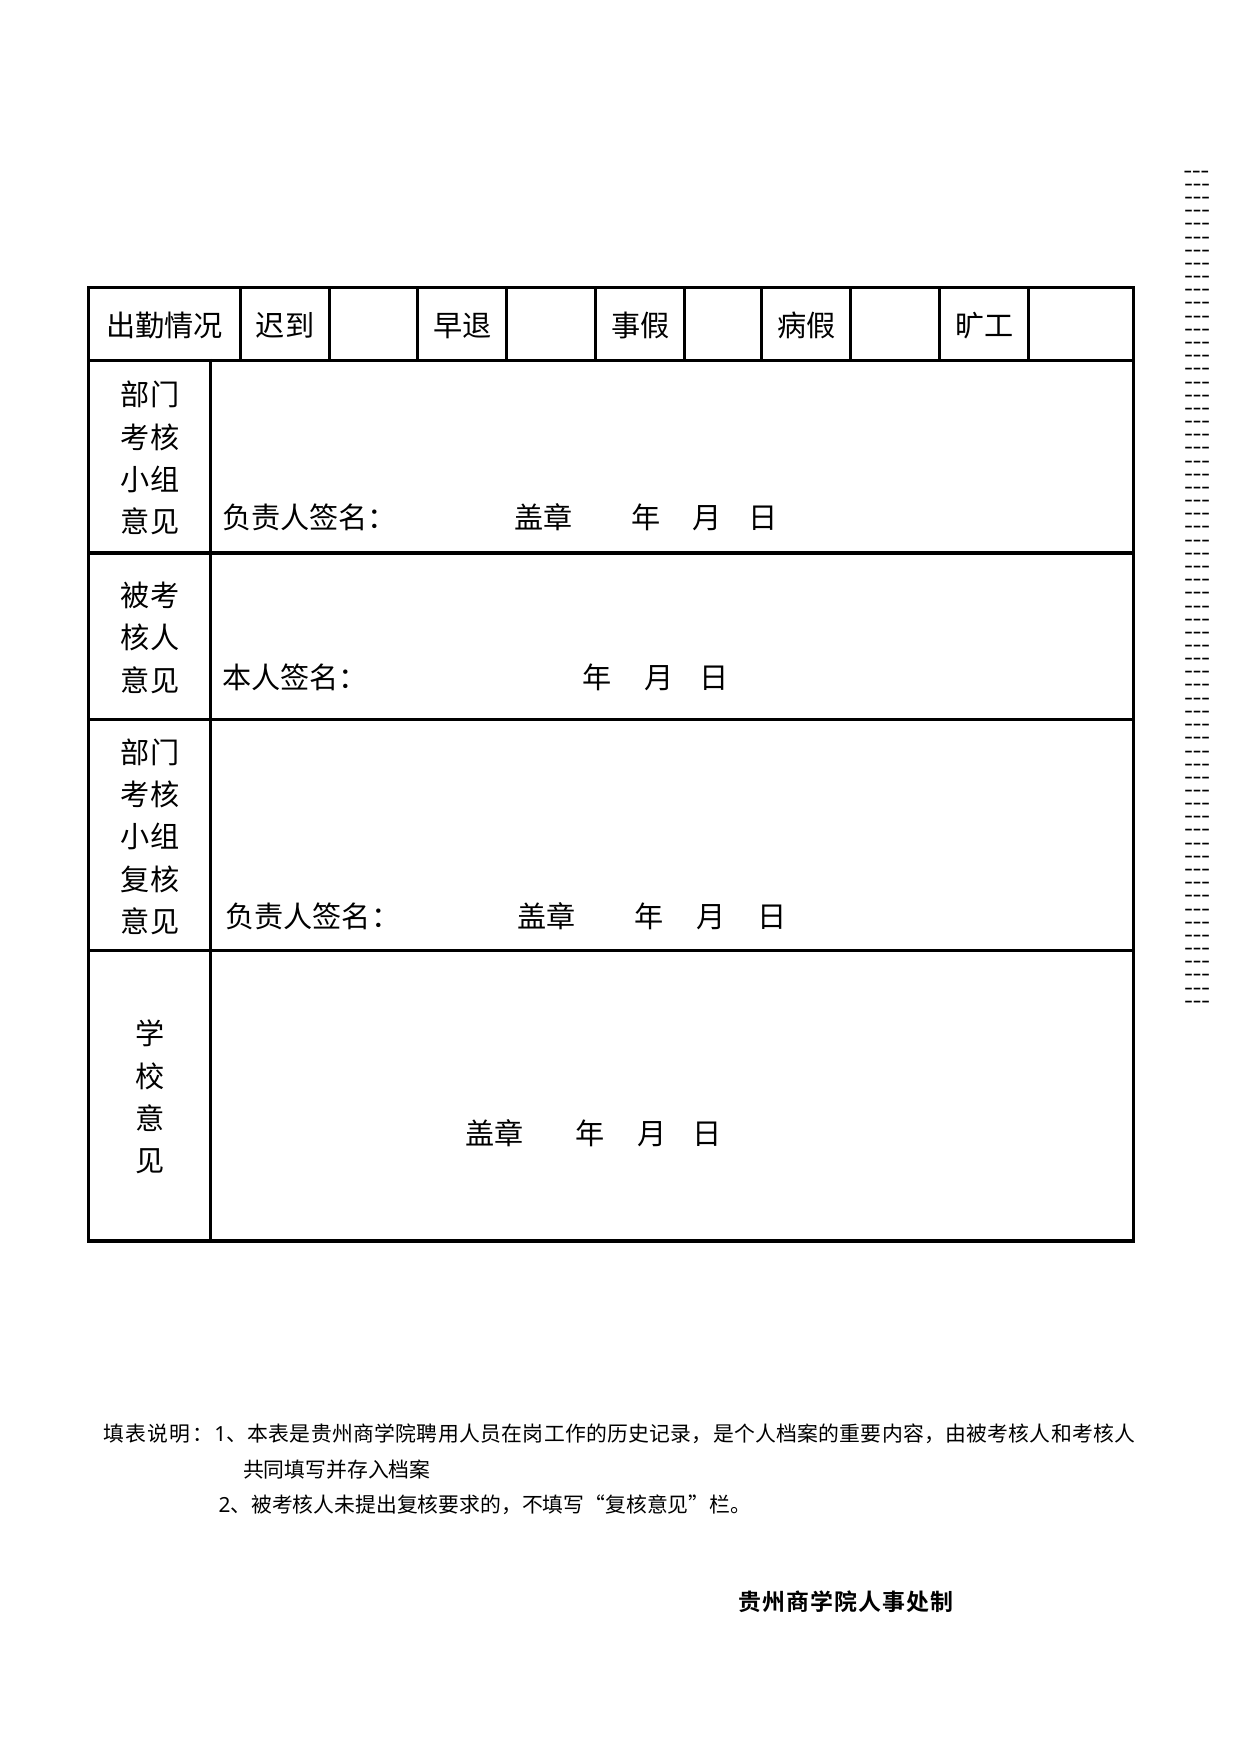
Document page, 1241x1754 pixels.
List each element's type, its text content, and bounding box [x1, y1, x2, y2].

table_cell 部门 考核 小组 意见 [90, 362, 209, 551]
text 贵州商学院人事处制 [103, 1582, 1198, 1617]
table_header 早退 [419, 289, 505, 359]
table_cell 被考 核人 意见 [90, 555, 209, 718]
table_cell 负责人签名： 盖章 年 月 日 [212, 362, 1132, 551]
table_header 事假 [597, 289, 683, 359]
text 2、被考核人未提出复核要求的，不填写“复核意见”栏。 [114, 1484, 1240, 1519]
table_cell 学 校 意 见 [90, 952, 209, 1239]
table_cell 负责人签名： 盖章 年 月 日 [212, 721, 1132, 949]
table_header 病假 [763, 289, 849, 359]
table_header [1030, 289, 1132, 359]
table_cell 部门 考核 小组 复核 意见 [90, 721, 209, 949]
table_header 迟到 [242, 289, 328, 359]
table_header [686, 289, 760, 359]
table_header [331, 289, 416, 359]
table_header 出勤情况 [90, 289, 239, 359]
table_header [508, 289, 594, 359]
table_cell 本人签名： 年 月 日 [212, 555, 1132, 718]
table_cell 盖章 年 月 日 [212, 952, 1132, 1239]
table_header 旷工 [941, 289, 1027, 359]
text 填表说明：1、本表是贵州商学院聘用人员在岗工作的历史记录，是个人档案的重要内容，由被考核人和考核人共同填写并存入档案 [103, 1413, 1137, 1484]
table_header [852, 289, 938, 359]
